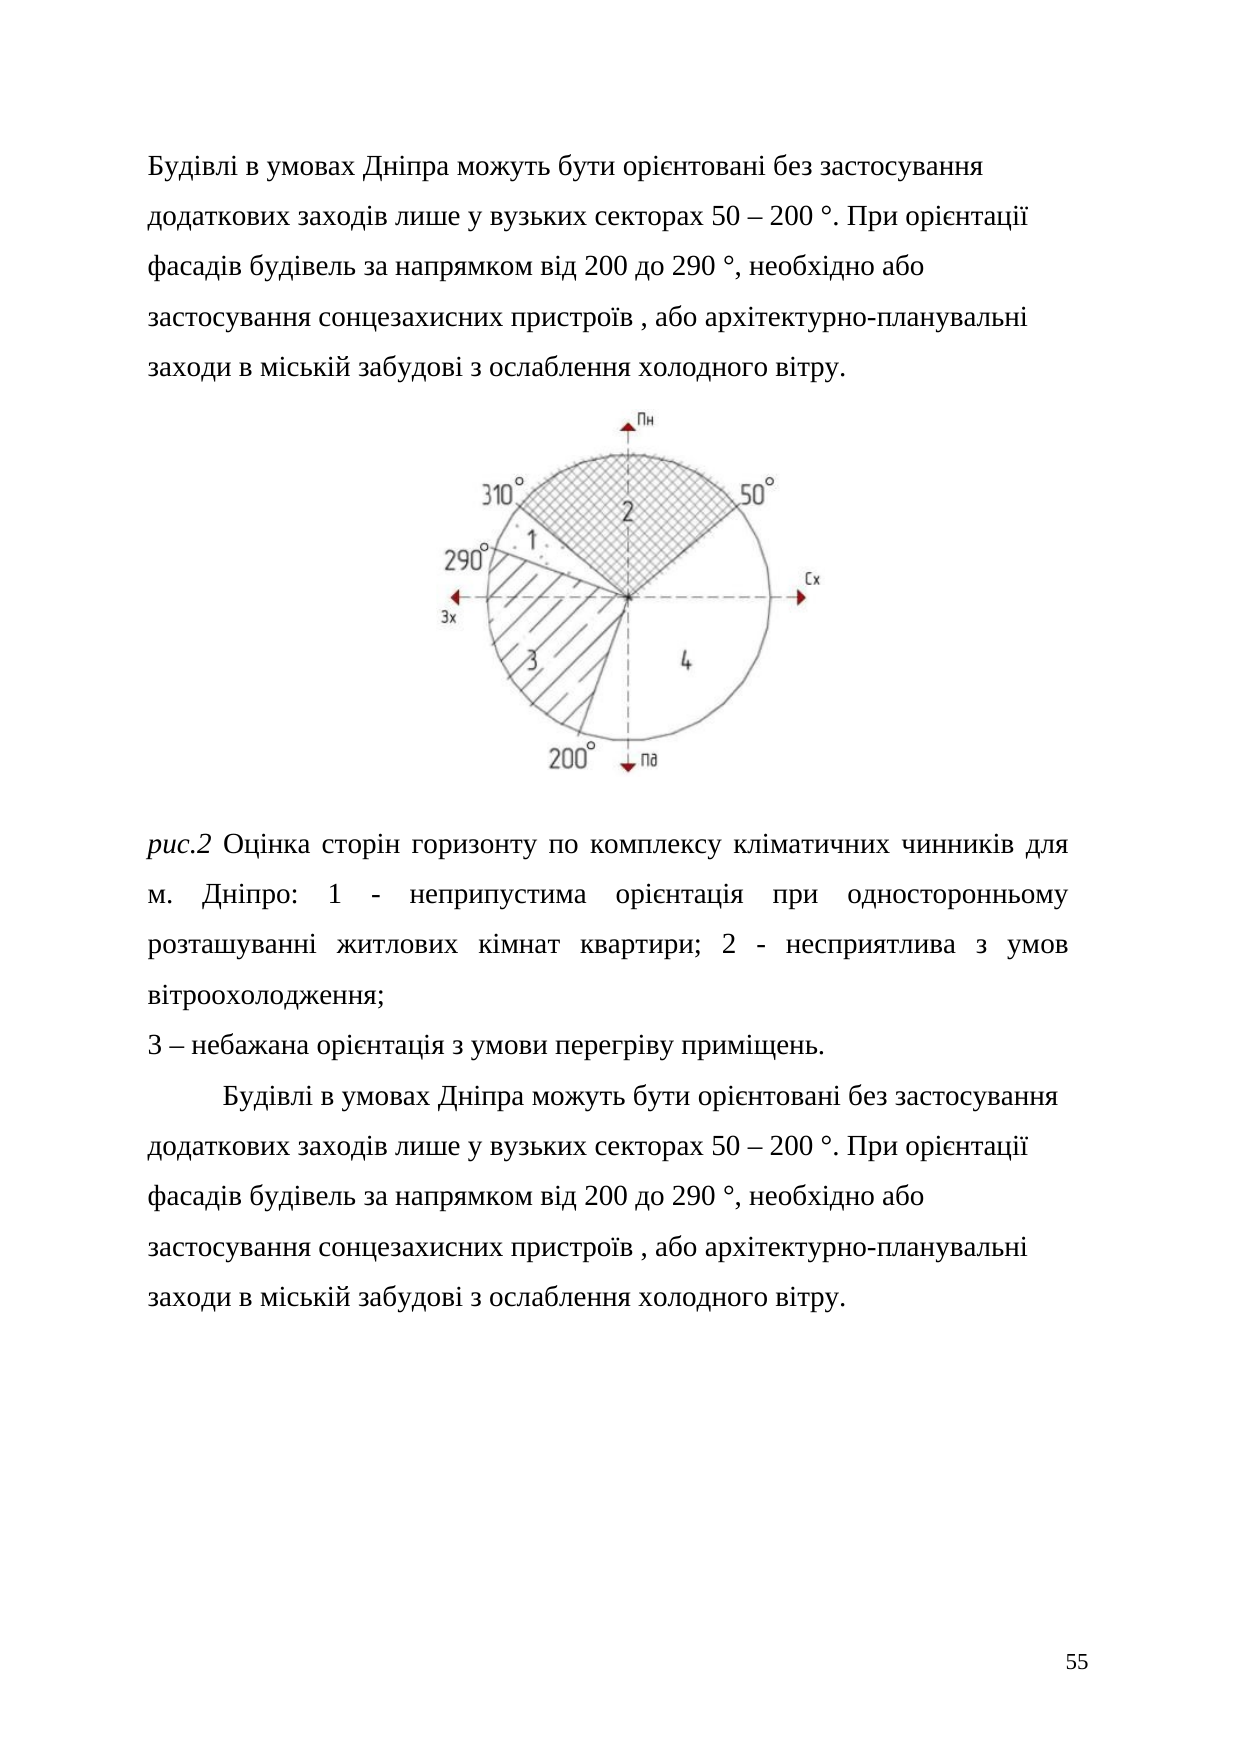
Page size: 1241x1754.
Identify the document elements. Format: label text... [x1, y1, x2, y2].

text Будівлі в умовах Дніпра можуть бути орієнтовані без застосування додаткових заходів лише у вузьких секторах 50 – 200 °. При орієнтації фасадів будівель за напрямком від 200 до 290 °, необхідно або застосування сонцезахисних пристроїв , або архітектурно-планувальні заходи в міській забудові з ослаблення холодного вітру. [147, 148, 1030, 383]
text 3 – небажана орієнтація з умови перегріву приміщень. [147, 1027, 1240, 1061]
picture [436, 409, 826, 777]
text Будівлі в умовах Дніпра можуть бути орієнтовані без застосування додаткових заходів лише у вузьких секторах 50 – 200 °. При орієнтації фасадів будівель за напрямком від 200 до 290 °, необхідно або застосування сонцезахисних пристроїв , або архітектурно-планувальні заходи в міській забудові з ослаблення холодного вітру. [147, 1078, 1083, 1313]
